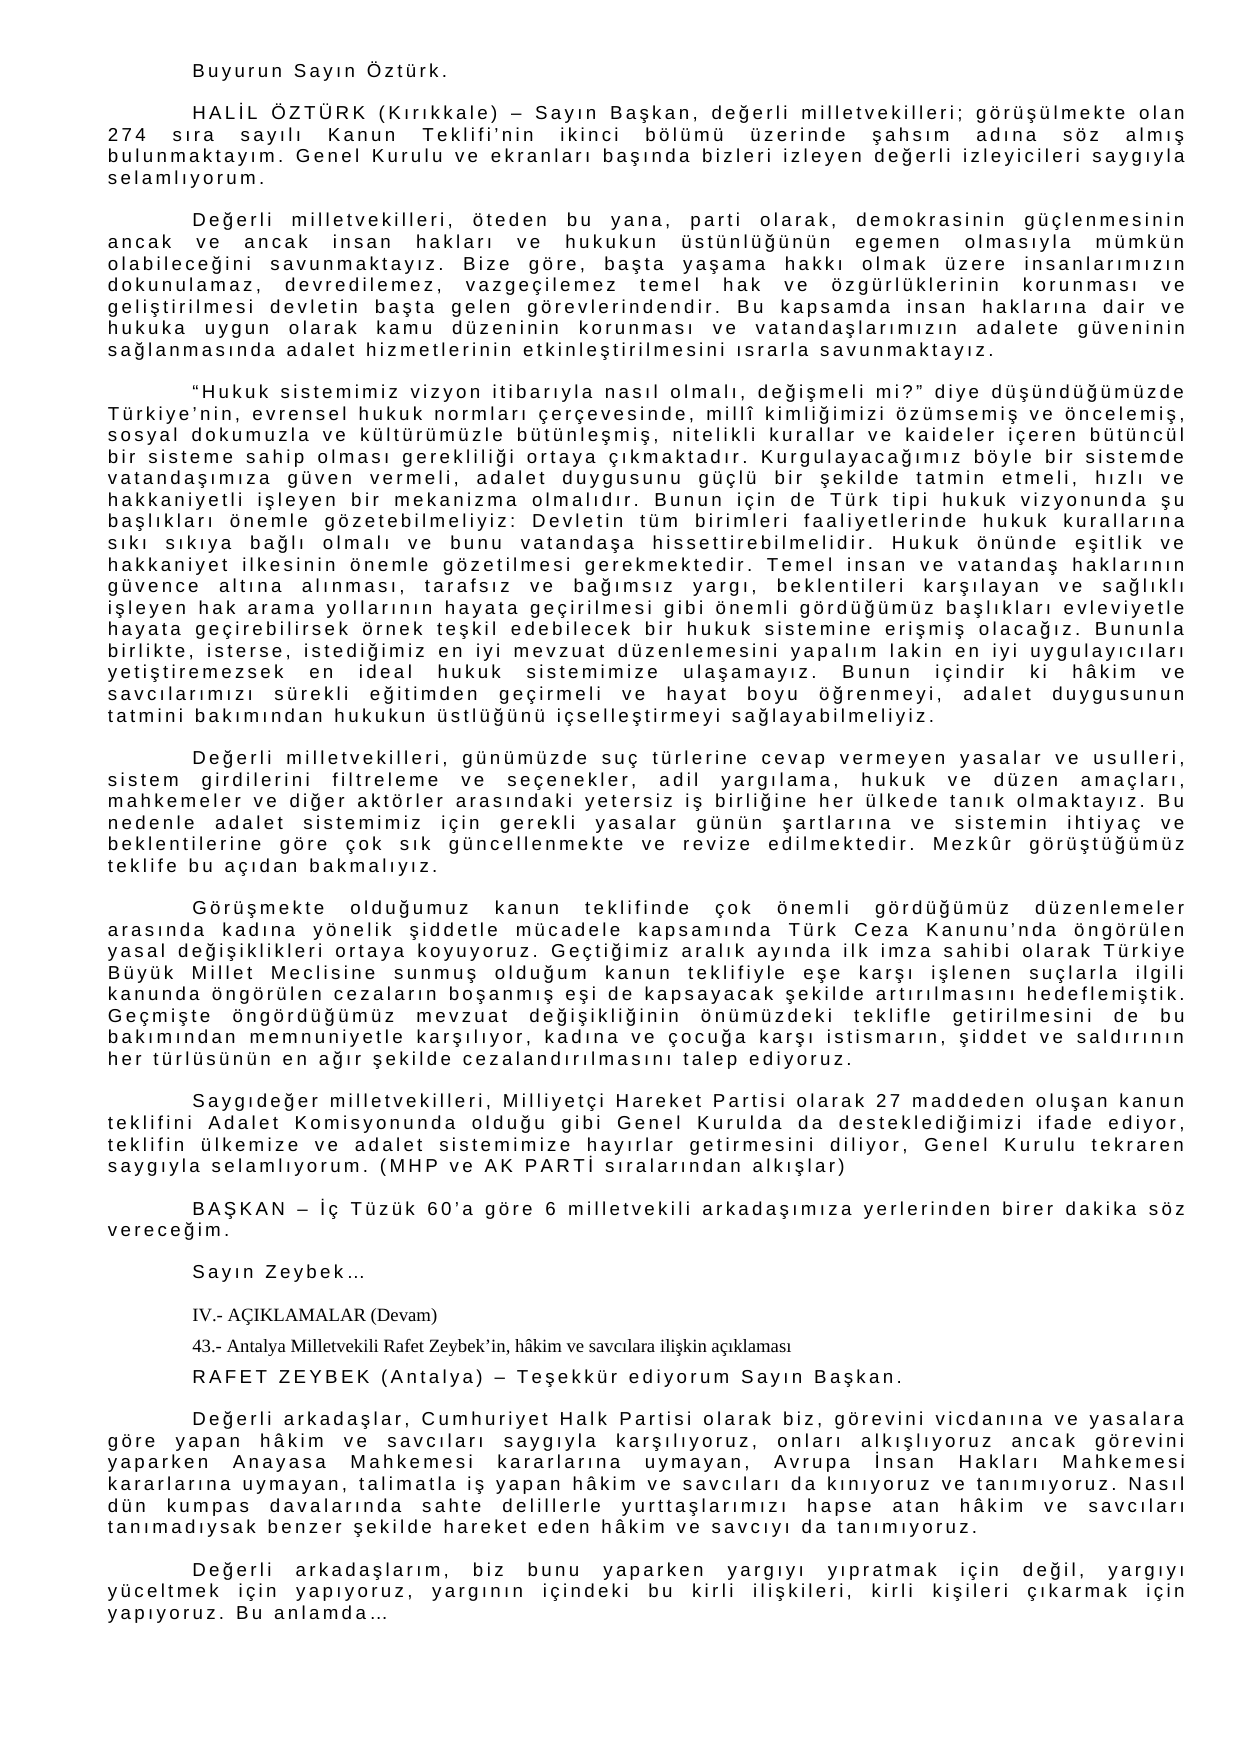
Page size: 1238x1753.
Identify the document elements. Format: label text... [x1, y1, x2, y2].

text Sayın Zeybek… [108, 1261, 1186, 1283]
text RAFET ZEYBEK (Antalya) – Teşekkür ediyorum Sayın Başkan. [108, 1366, 1186, 1387]
text IV.- AÇIKLAMALAR (Devam) [103, 1304, 1190, 1325]
text Görüşmekte olduğumuz kanun teklifinde çok önemli gördüğümüz düzenlemeler arasında kadına yönelik şiddetle mücadele kapsamında Türk Ceza Kanunu’nda öngörülen yasal değişiklikleri ortaya koyuyoruz. Geçtiğimiz aralık ayında ilk imza sahibi olarak Türkiye Büyük Millet Meclisine sunmuş olduğum kanun teklifiyle eşe karşı işlenen suçlarla ilgili kanunda öngörülen cezaların boşanmış eşi de kapsayacak şekilde artırılmasını hedeflemiştik. Geçmişte öngördüğümüz mevzuat değişikliğinin önümüzdeki teklifle getirilmesini de bu bakımından memnuniyetle karşılıyor, kadına ve çocuğa karşı istismarın, şiddet ve saldırının her türlüsünün en ağır şekilde cezalandırılmasını talep ediyoruz. [108, 897, 1186, 1069]
text “Hukuk sistemimiz vizyon itibarıyla nasıl olmalı, değişmeli mi?” diye düşündüğümüzde Türkiye’nin, evrensel hukuk normları çerçevesinde, millî kimliğimizi özümsemiş ve öncelemiş, sosyal dokumuzla ve kültürümüzle bütünleşmiş, nitelikli kurallar ve kaideler içeren bütüncül bir sisteme sahip olması gerekliliği ortaya çıkmaktadır. Kurgulayacağımız böyle bir sistemde vatandaşımıza güven vermeli, adalet duygusunu güçlü bir şekilde tatmin etmeli, hızlı ve hakkaniyetli işleyen bir mekanizma olmalıdır. Bunun için de Türk tipi hukuk vizyonunda şu başlıkları önemle gözetebilmeliyiz: Devletin tüm birimleri faaliyetlerinde hukuk kurallarına sıkı sıkıya bağlı olmalı ve bunu vatandaşa hissettirebilmelidir. Hukuk önünde eşitlik ve hakkaniyet ilkesinin önemle gözetilmesi gerekmektedir. Temel insan ve vatandaş haklarının güvence altına alınması, tarafsız ve bağımsız yargı, beklentileri karşılayan ve sağlıklı işleyen hak arama yollarının hayata geçirilmesi gibi önemli gördüğümüz başlıkları evleviyetle hayata geçirebilirsek örnek teşkil edebilecek bir hukuk sistemine erişmiş olacağız. Bununla birlikte, isterse, istediğimiz en iyi mevzuat düzenlemesini yapalım lakin en iyi uygulayıcıları yetiştiremezsek en ideal hukuk sistemimize ulaşamayız. Bunun içindir ki hâkim ve savcılarımızı sürekli eğitimden geçirmeli ve hayat boyu öğrenmeyi, adalet duygusunun tatmini bakımından hukukun üstlüğünü içselleştirmeyi sağlayabilmeliyiz. [108, 381, 1186, 726]
text Değerli arkadaşlarım, biz bunu yaparken yargıyı yıpratmak için değil, yargıyı yüceltmek için yapıyoruz, yargının içindeki bu kirli ilişkileri, kirli kişileri çıkarmak için yapıyoruz. Bu anlamda… [108, 1558, 1186, 1623]
text Buyurun Sayın Öztürk. [108, 60, 1186, 81]
text Değerli arkadaşlar, Cumhuriyet Halk Partisi olarak biz, görevini vicdanına ve yasalara göre yapan hâkim ve savcıları saygıyla karşılıyoruz, onları alkışlıyoruz ancak görevini yaparken Anayasa Mahkemesi kararlarına uymayan, Avrupa İnsan Hakları Mahkemesi kararlarına uymayan, talimatla iş yapan hâkim ve savcıları da kınıyoruz ve tanımıyoruz. Nasıl dün kumpas davalarında sahte delillerle yurttaşlarımızı hapse atan hâkim ve savcıları tanımadıysak benzer şekilde hareket eden hâkim ve savcıyı da tanımıyoruz. [108, 1408, 1186, 1538]
text BAŞKAN – İç Tüzük 60’a göre 6 milletvekili arkadaşımıza yerlerinden birer dakika söz vereceğim. [108, 1197, 1186, 1241]
text HALİL ÖZTÜRK (Kırıkkale) – Sayın Başkan, değerli milletvekilleri; görüşülmekte olan 274 sıra sayılı Kanun Teklifi’nin ikinci bölümü üzerinde şahsım adına söz almış bulunmaktayım. Genel Kurulu ve ekranları başında bizleri izleyen değerli izleyicileri saygıyla selamlıyorum. [108, 102, 1186, 188]
text Saygıdeğer milletvekilleri, Milliyetçi Hareket Partisi olarak 27 maddeden oluşan kanun teklifini Adalet Komisyonunda olduğu gibi Genel Kurulda da desteklediğimizi ifade ediyor, teklifin ülkemize ve adalet sistemimize hayırlar getirmesini diliyor, Genel Kurulu tekraren saygıyla selamlıyorum. (MHP ve AK PARTİ sıralarından alkışlar) [108, 1090, 1186, 1177]
text Değerli milletvekilleri, öteden bu yana, parti olarak, demokrasinin güçlenmesinin ancak ve ancak insan hakları ve hukukun üstünlüğünün egemen olmasıyla mümkün olabileceğini savunmaktayız. Bize göre, başta yaşama hakkı olmak üzere insanlarımızın dokunulamaz, devredilemez, vazgeçilemez temel hak ve özgürlüklerinin korunması ve geliştirilmesi devletin başta gelen görevlerindendir. Bu kapsamda insan haklarına dair ve hukuka uygun olarak kamu düzeninin korunması ve vatandaşlarımızın adalete güveninin sağlanmasında adalet hizmetlerinin etkinleştirilmesini ısrarla savunmaktayız. [108, 209, 1186, 360]
text 43.- Antalya Milletvekili Rafet Zeybek’in, hâkim ve savcılara ilişkin açıklaması [103, 1335, 1190, 1356]
text Değerli milletvekilleri, günümüzde suç türlerine cevap vermeyen yasalar ve usulleri, sistem girdilerini filtreleme ve seçenekler, adil yargılama, hukuk ve düzen amaçları, mahkemeler ve diğer aktörler arasındaki yetersiz iş birliğine her ülkede tanık olmaktayız. Bu nedenle adalet sistemimiz için gerekli yasalar günün şartlarına ve sistemin ihtiyaç ve beklentilerine göre çok sık güncellenmekte ve revize edilmektedir. Mezkûr görüştüğümüz teklife bu açıdan bakmalıyız. [108, 747, 1186, 876]
